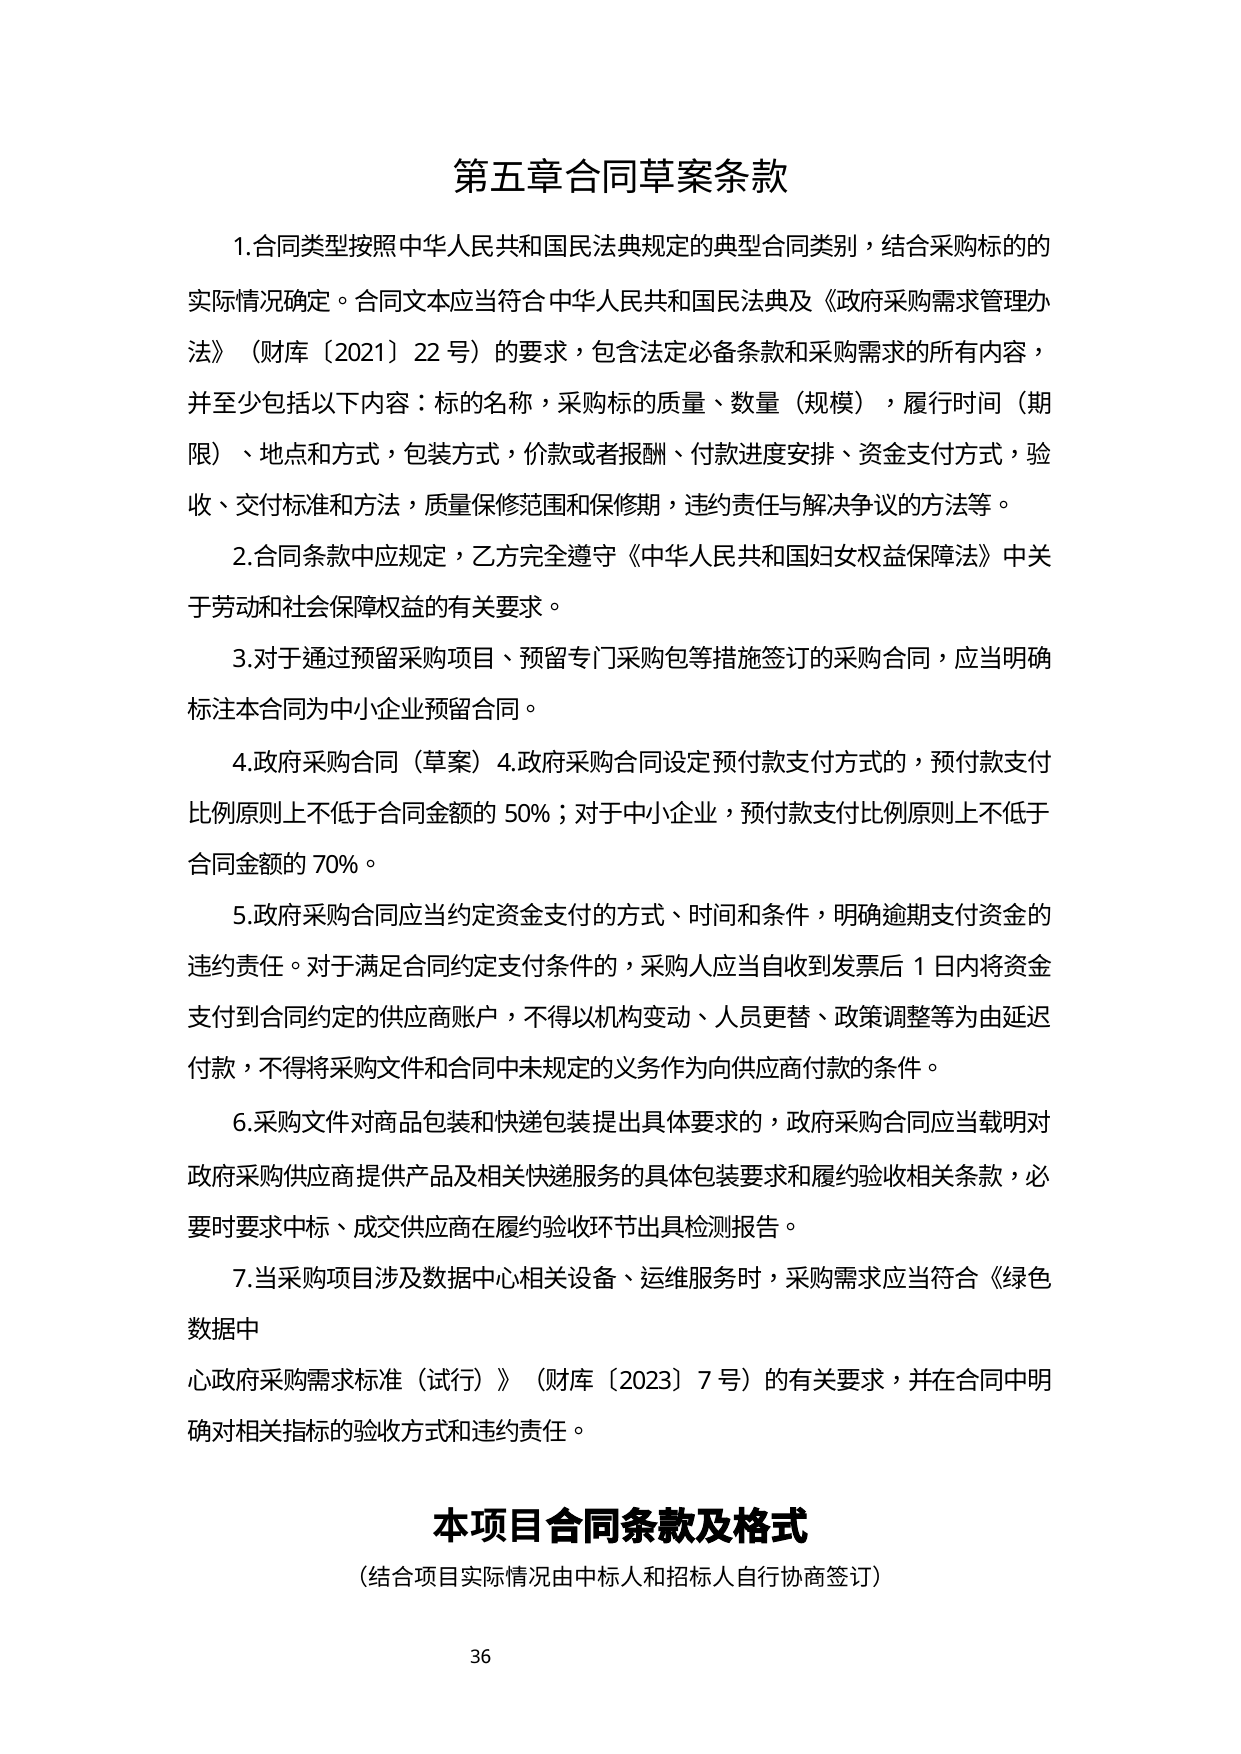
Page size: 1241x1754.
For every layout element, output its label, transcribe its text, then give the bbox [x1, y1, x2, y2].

text 4.政府采购合同（草案）4.政府采购合同设定预付款支付方式的，预付款支付比例原则上不低于合同金额的50%；对于中小企业，预付款支付比例原则上不低于合同金额的70%。 [187, 742, 1053, 881]
text 心政府采购需求标准（试行）》（财库〔2023〕7号）的有关要求，并在合同中明确对相关指标的验收方式和违约责任。 [187, 1363, 1053, 1448]
text 本项目合同条款及格式 [187, 1496, 1053, 1550]
text （结合项目实际情况由中标人和招标人自行协商签订） [187, 1550, 1053, 1594]
text 5.政府采购合同应当约定资金支付的方式、时间和条件，明确逾期支付资金的违约责任。对于满足合同约定支付条件的，采购人应当自收到发票后1日内将资金支付到合同约定的供应商账户，不得以机构变动、人员更替、政策调整等为由延迟付款，不得将采购文件和合同中未规定的义务作为向供应商付款的条件。 [187, 898, 1053, 1085]
text 6.采购文件对商品包装和快递包装提出具体要求的，政府采购合同应当载明对政府采购供应商提供产品及相关快递服务的具体包装要求和履约验收相关条款，必要时要求中标、成交供应商在履约验收环节出具检测报告。 [187, 1102, 1053, 1244]
text 1.合同类型按照中华人民共和国民法典规定的典型合同类别，结合采购标的的实际情况确定。合同文本应当符合中华人民共和国民法典及《政府采购需求管理办法》（财库〔2021〕22号）的要求，包含法定必备条款和采购需求的所有内容，并至少包括以下内容：标的名称，采购标的质量、数量（规模），履行时间（期限）、地点和方式，包装方式，价款或者报酬、付款进度安排、资金支付方式，验收、交付标准和方法，质量保修范围和保修期，违约责任与解决争议的方法等。 [187, 227, 1053, 521]
text 2.合同条款中应规定，乙方完全遵守《中华人民共和国妇女权益保障法》中关于劳动和社会保障权益的有关要求。 [187, 538, 1053, 623]
text 7.当采购项目涉及数据中心相关设备、运维服务时，采购需求应当符合《绿色数据中 [187, 1261, 1053, 1346]
text 第五章合同草案条款 [187, 150, 1053, 201]
text 3.对于通过预留采购项目、预留专门采购包等措施签订的采购合同，应当明确标注本合同为中小企业预留合同。 [187, 640, 1053, 726]
